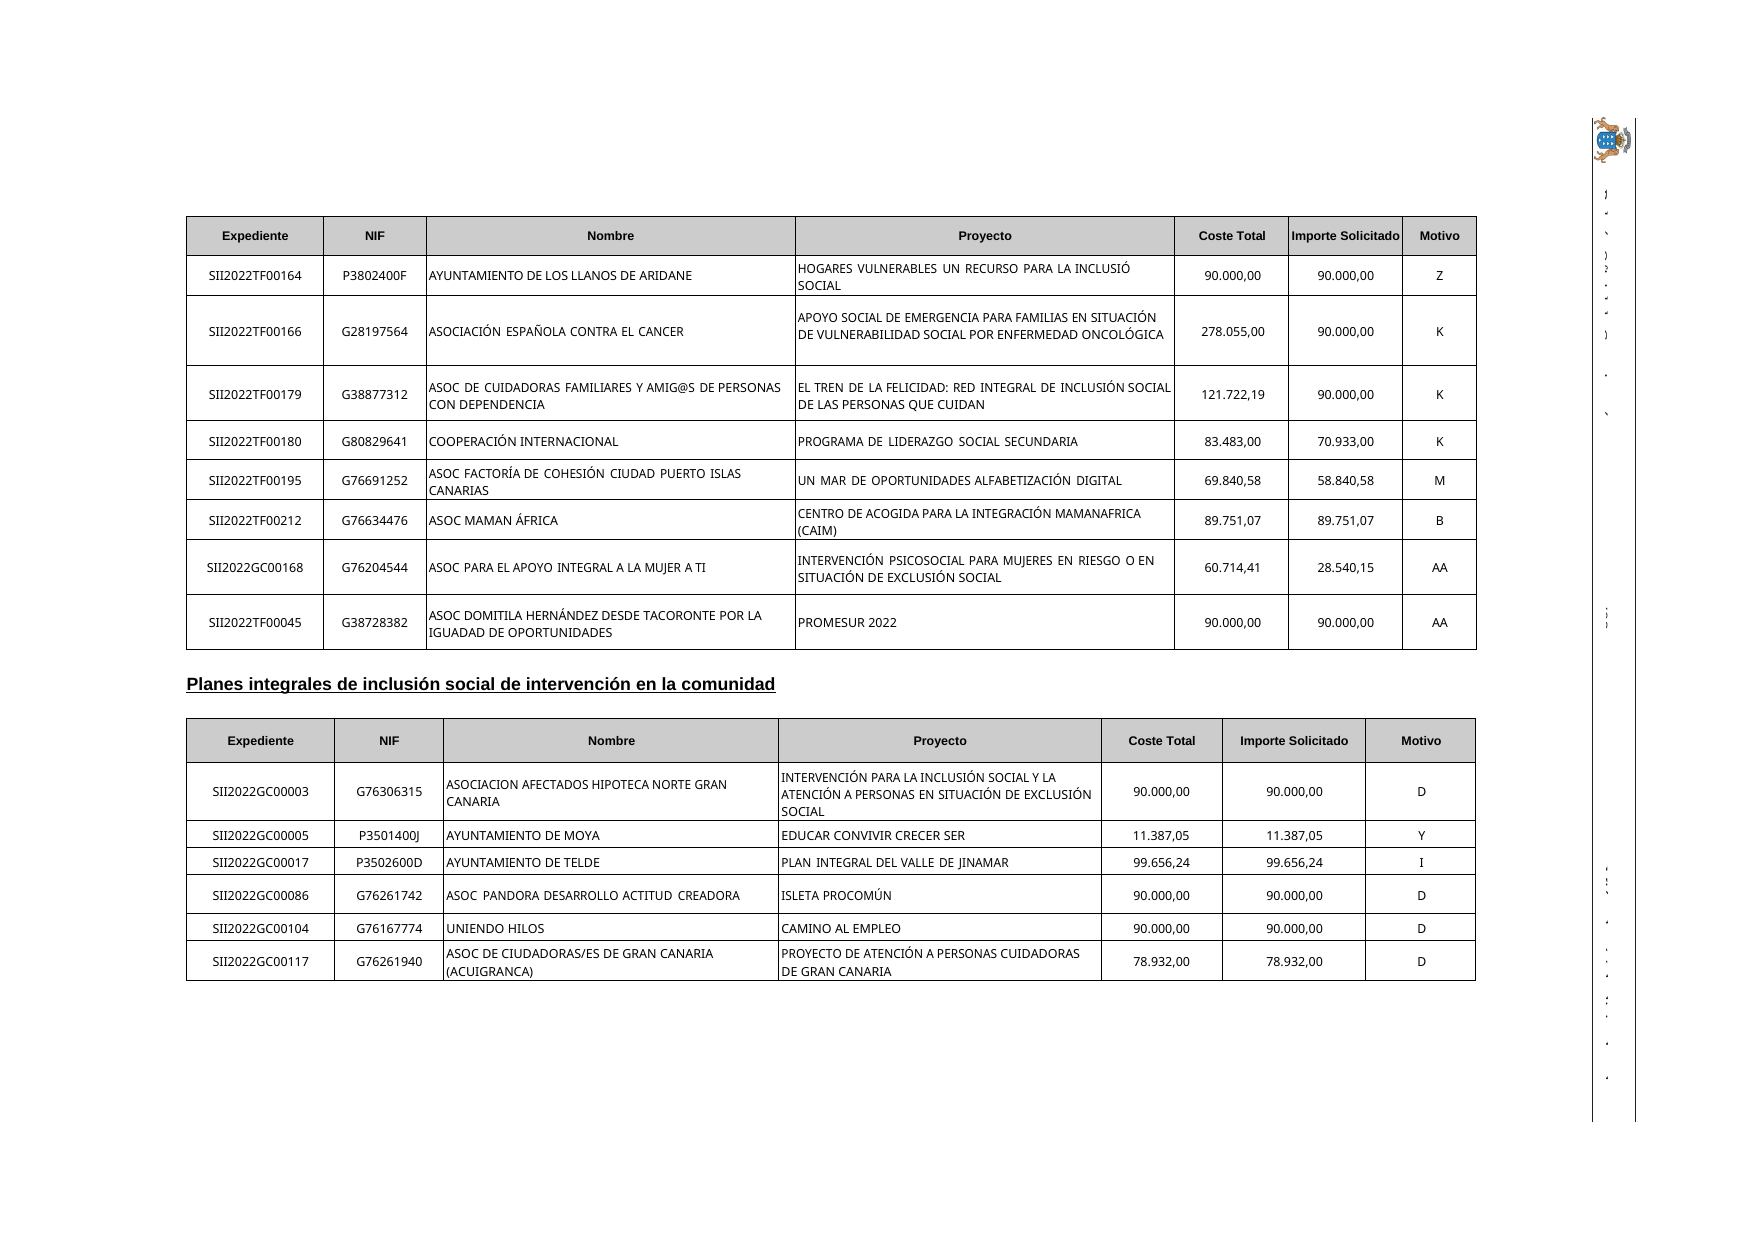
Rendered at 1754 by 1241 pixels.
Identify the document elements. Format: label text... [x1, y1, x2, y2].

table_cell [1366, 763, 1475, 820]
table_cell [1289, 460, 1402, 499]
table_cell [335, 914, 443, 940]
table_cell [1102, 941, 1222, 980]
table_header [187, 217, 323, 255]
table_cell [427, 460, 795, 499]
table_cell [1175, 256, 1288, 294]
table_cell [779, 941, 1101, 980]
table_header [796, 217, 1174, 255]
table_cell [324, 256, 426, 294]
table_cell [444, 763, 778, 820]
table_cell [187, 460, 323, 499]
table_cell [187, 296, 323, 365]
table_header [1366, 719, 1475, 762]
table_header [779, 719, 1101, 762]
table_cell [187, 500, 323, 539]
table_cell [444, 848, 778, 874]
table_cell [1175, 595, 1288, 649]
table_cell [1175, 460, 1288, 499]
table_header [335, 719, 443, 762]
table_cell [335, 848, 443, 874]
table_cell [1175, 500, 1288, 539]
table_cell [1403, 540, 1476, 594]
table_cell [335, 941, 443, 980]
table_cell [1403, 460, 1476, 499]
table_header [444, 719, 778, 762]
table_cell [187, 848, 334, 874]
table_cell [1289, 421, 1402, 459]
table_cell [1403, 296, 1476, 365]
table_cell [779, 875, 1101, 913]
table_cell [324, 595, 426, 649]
picture [1594, 117, 1631, 163]
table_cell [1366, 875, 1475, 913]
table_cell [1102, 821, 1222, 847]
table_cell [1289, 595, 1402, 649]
text Planes integrales de inclusión social de intervención en la comunidad [186, 674, 1521, 694]
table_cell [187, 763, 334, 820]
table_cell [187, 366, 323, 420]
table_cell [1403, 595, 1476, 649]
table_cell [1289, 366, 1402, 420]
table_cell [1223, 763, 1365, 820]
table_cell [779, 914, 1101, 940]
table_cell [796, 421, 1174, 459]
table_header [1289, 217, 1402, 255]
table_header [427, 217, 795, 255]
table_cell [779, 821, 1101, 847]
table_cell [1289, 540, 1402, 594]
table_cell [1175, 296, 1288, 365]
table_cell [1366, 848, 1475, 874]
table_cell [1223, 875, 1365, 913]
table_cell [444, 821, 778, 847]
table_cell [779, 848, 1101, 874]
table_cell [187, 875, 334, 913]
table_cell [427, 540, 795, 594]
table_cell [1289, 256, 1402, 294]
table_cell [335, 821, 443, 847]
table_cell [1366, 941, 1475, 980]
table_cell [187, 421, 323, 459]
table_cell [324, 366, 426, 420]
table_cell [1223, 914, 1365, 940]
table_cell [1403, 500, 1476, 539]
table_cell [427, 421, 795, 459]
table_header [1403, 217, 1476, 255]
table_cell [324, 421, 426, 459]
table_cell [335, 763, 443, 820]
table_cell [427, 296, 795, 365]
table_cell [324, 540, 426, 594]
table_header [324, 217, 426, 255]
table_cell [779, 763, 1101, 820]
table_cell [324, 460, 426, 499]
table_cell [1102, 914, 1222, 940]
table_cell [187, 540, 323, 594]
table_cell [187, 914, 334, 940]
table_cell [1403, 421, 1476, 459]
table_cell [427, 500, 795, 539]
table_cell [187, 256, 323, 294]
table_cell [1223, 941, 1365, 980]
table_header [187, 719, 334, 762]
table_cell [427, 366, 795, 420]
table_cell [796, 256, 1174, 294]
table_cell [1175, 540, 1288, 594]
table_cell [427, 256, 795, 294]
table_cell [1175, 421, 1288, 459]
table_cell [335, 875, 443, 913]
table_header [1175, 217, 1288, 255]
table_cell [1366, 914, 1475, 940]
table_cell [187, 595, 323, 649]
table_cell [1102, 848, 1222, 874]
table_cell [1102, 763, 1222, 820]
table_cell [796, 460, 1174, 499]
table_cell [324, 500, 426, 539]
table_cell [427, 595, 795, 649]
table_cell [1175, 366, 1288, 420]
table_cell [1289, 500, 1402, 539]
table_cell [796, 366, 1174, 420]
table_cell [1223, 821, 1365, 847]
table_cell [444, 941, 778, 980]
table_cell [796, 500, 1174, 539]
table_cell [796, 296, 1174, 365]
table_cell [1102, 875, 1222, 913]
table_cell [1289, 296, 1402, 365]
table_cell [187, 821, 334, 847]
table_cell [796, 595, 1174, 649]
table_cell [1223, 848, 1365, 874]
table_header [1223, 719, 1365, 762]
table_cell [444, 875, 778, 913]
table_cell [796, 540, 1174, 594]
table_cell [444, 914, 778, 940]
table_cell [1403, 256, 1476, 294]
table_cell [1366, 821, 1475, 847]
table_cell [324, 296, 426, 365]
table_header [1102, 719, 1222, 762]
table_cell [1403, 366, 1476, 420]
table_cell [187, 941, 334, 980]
